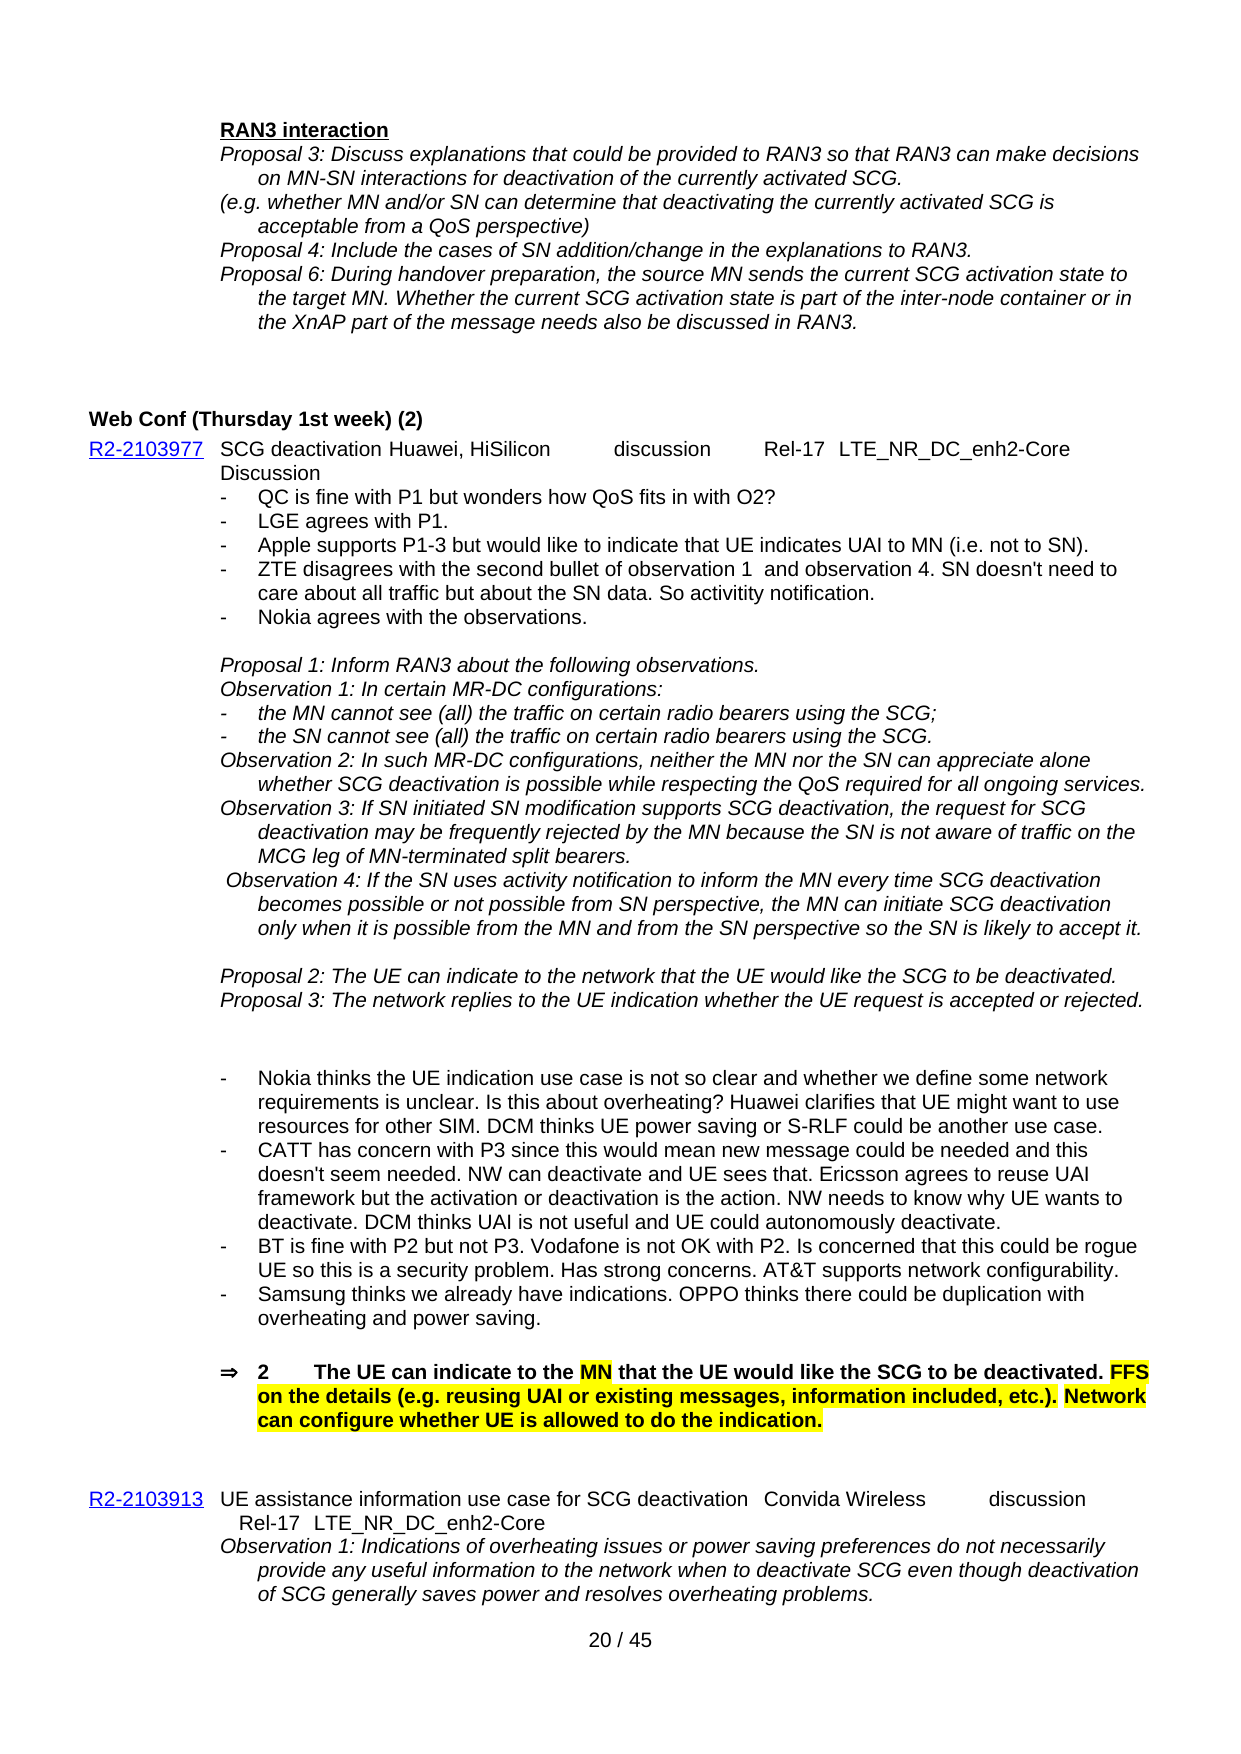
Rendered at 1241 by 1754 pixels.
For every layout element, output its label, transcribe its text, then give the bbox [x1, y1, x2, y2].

text Discussion [220, 461, 1152, 485]
text - Apple supports P1-3 but would like to indicate that UE indicates UAI to MN (i.e. not to SN). [220, 533, 1152, 557]
text - QC is fine with P1 but wonders how QoS fits in with O2? [220, 485, 1152, 509]
text Proposal 3: The network replies to the UE indication whether the UE request is accepted or rejected. [220, 988, 1152, 1012]
title R2-2103977 SCG deactivation Huawei, HiSilicon discussion Rel-17 LTE_NR_DC_enh2-Core [89, 437, 1152, 461]
text - Nokia thinks the UE indication use case is not so clear and whether we define some network requirements is unclear. Is this about overheating? Huawei clarifies that UE might want to use resources for other SIM. DCM thinks UE power saving or S-RLF could be another use case. [220, 1066, 1152, 1138]
text Proposal 1: Inform RAN3 about the following observations. [220, 652, 1152, 676]
text Observation 4: If the SN uses activity notification to inform the MN every time SCG deactivation becomes possible or not possible from SN perspective, the MN can initiate SCG deactivation only when it is possible from the MN and from the SN perspective so the SN is likely to accept it. [220, 868, 1152, 940]
text - Samsung thinks we already have indications. OPPO thinks there could be duplication with overheating and power saving. [220, 1282, 1152, 1329]
text 2 The UE can indicate to the MN that the UE would like the SCG to be deactivated. FFS on the details (e.g. reusing UAI or existing messages, information included, etc.). Network can configure whether UE is allowed to do the indication. [612, 1360, 1152, 1432]
text Web Conf (Thursday 1st week) (2) [89, 407, 1152, 431]
text Observation 2: In such MR-DC configurations, neither the MN nor the SN can appreciate alone whether SCG deactivation is possible while respecting the QoS required for all ongoing services. [220, 748, 1152, 796]
text Proposal 4: Include the cases of SN addition/change in the explanations to RAN3. [220, 238, 1152, 262]
text (e.g. whether MN and/or SN can determine that deactivating the currently activated SCG is acceptable from a QoS perspective) [220, 190, 1152, 238]
text Proposal 3: Discuss explanations that could be provided to RAN3 so that RAN3 can make decisions on MN-SN interactions for deactivation of the currently activated SCG. [220, 142, 1152, 190]
text - CATT has concern with P3 since this would mean new message could be needed and this doesn't seem needed. NW can deactivate and UE sees that. Ericsson agrees to reuse UAI framework but the activation or deactivation is the action. NW needs to know why UE wants to deactivate. DCM thinks UAI is not useful and UE could autonomously deactivate. [220, 1138, 1152, 1234]
text - the MN cannot see (all) the traffic on certain radio bearers using the SCG; [220, 700, 1152, 724]
text - BT is fine with P2 but not P3. Vodafone is not OK with P2. Is concerned that this could be rogue UE so this is a security problem. Has strong concerns. AT&T supports network configurability. [220, 1234, 1152, 1282]
text - LGE agrees with P1. [220, 509, 1152, 533]
text - ZTE disagrees with the second bullet of observation 1 and observation 4. SN doesn't need to care about all traffic but about the SN data. So activitity notification. [220, 557, 1152, 604]
text - Nokia agrees with the observations. [220, 604, 1152, 628]
text Proposal 6: During handover preparation, the source MN sends the current SCG activation state to the target MN. Whether the current SCG activation state is part of the inter-node container or in the XnAP part of the message needs also be discussed in RAN3. [220, 262, 1152, 334]
title R2-2103913 UE assistance information use case for SCG deactivation Convida Wireless discussion Rel-17 LTE_NR_DC_enh2-Core [89, 1486, 1152, 1534]
text RAN3 interaction [220, 118, 1152, 142]
text - the SN cannot see (all) the traffic on certain radio bearers using the SCG. [220, 724, 1152, 748]
text Proposal 2: The UE can indicate to the network that the UE would like the SCG to be deactivated. [220, 964, 1152, 988]
text Observation 1: Indications of overheating issues or power saving preferences do not necessarily provide any useful information to the network when to deactivate SCG even though deactivation of SCG generally saves power and resolves overheating problems. [220, 1534, 1152, 1606]
text Observation 3: If SN initiated SN modification supports SCG deactivation, the request for SCG deactivation may be frequently rejected by the MN because the SN is not aware of traffic on the MCG leg of MN-terminated split bearers. [220, 796, 1152, 868]
text Observation 1: In certain MR-DC configurations: [220, 676, 1152, 700]
text 2 The UE can indicate to the MN that the UE would like the SCG to be deactivated. FFS on the details (e.g. reusing UAI or existing messages, information included, etc.). Network can configure whether UE is allowed to do the indication. [220, 1360, 580, 1432]
